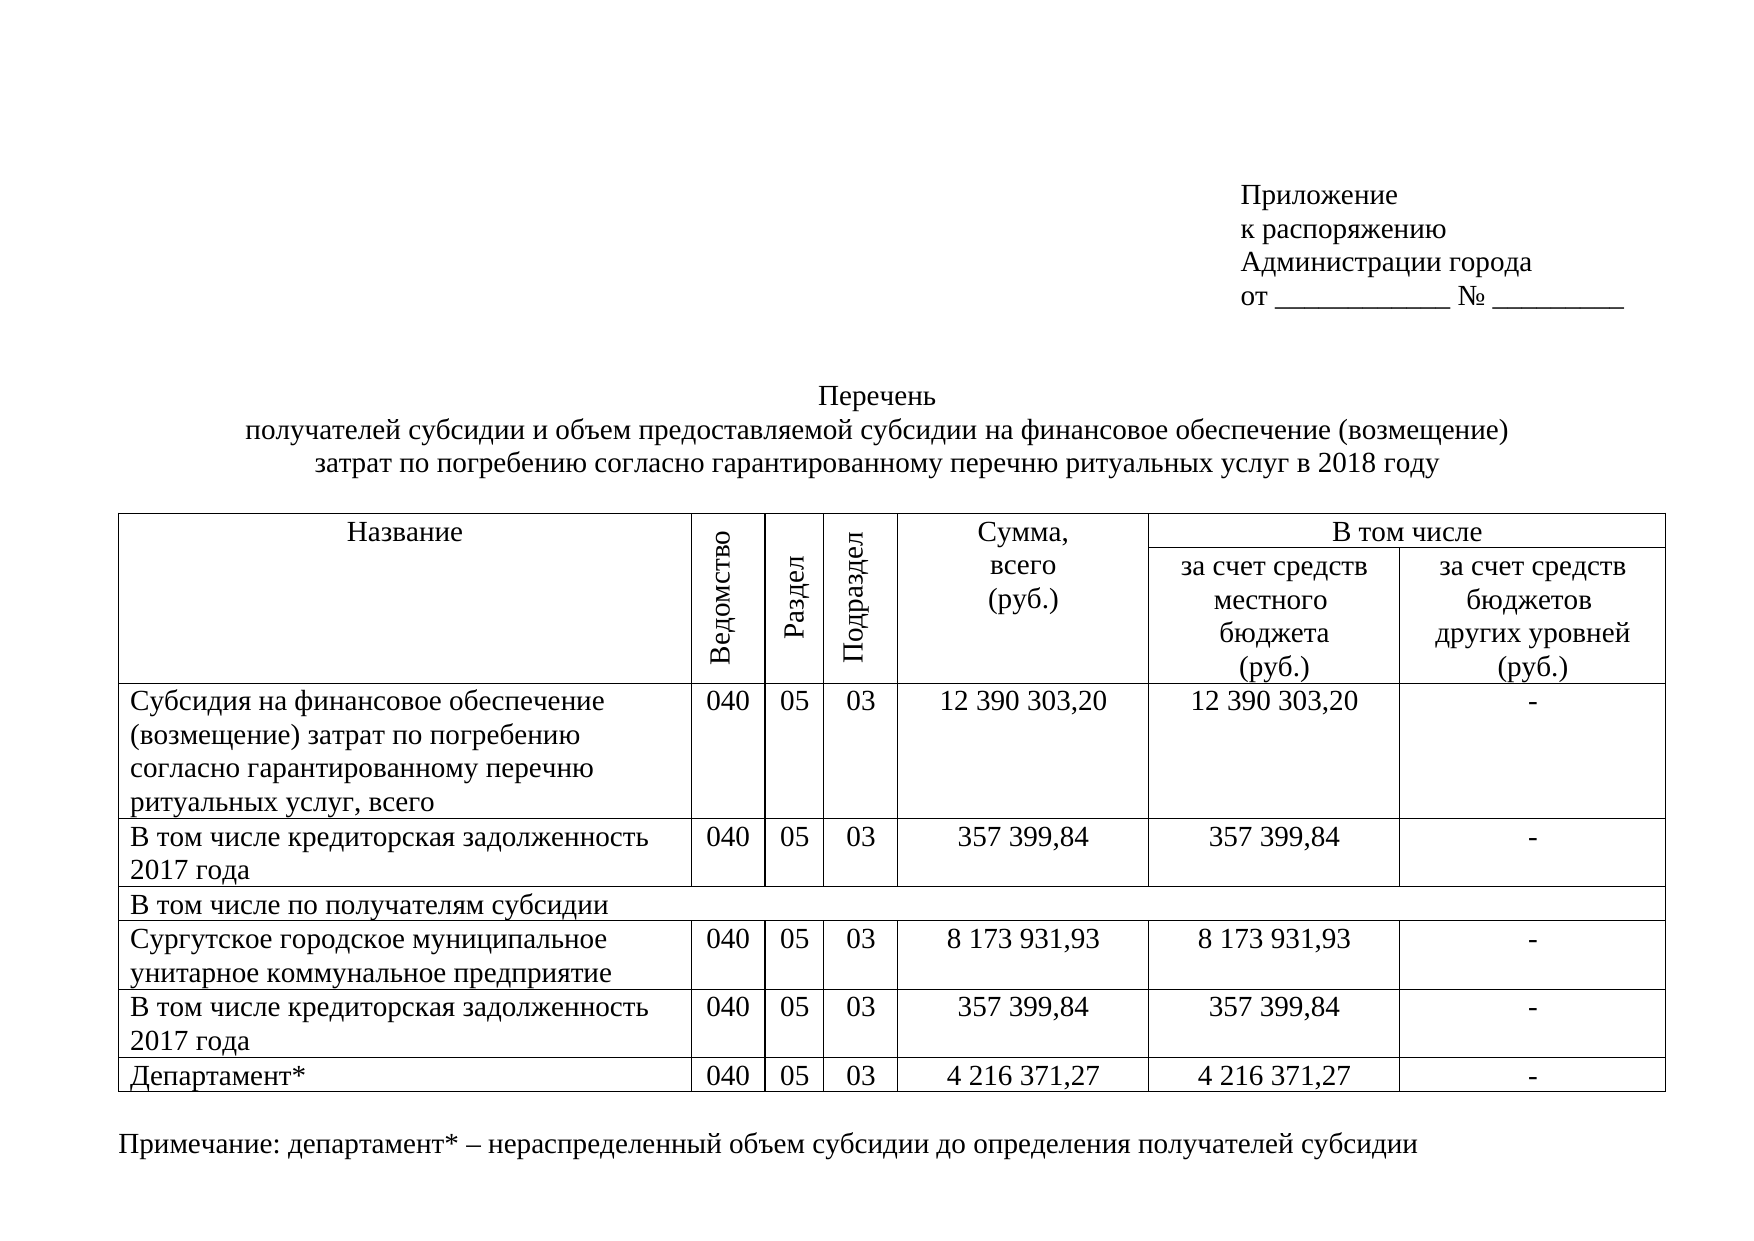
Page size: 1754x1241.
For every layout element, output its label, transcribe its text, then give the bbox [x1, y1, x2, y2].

table_cell за счет средств местного бюджета (руб.) [1149, 548, 1399, 682]
table_cell 8 173 931,93 [898, 921, 1148, 988]
table_cell 03 [824, 921, 897, 988]
table_header В том числе [1149, 514, 1665, 547]
table_cell 05 [766, 1058, 823, 1091]
table_cell 040 [692, 990, 764, 1057]
table_cell 05 [766, 684, 823, 818]
table_cell 03 [824, 684, 897, 818]
table_cell 8 173 931,93 [1149, 921, 1399, 988]
subtitle Администрации города [1240, 244, 1636, 278]
subtitle Приложение [1240, 177, 1636, 211]
text затрат по погребению согласно гарантированному перечню ритуальных услуг в 2018 году [118, 446, 1636, 479]
text от ____________ № _________ [1240, 278, 1636, 311]
table_cell - [1400, 921, 1665, 988]
table_cell Сургутское городское муниципальное унитарное коммунальное предприятие [119, 921, 691, 988]
text Примечание: департамент* – нераспределенный объем субсидии до определения получателей субсидии [118, 1126, 1636, 1159]
table_cell - [1400, 684, 1665, 818]
table_cell - [1400, 1058, 1665, 1091]
table_header Подраздел [824, 514, 897, 682]
table_cell 05 [766, 990, 823, 1057]
subtitle к распоряжению [1240, 211, 1636, 244]
table_cell 357 399,84 [1149, 819, 1399, 886]
table_cell за счет средств бюджетов других уровней (руб.) [1400, 548, 1665, 682]
text Перечень [118, 378, 1636, 412]
table_cell 040 [692, 819, 764, 886]
table_cell 040 [692, 921, 764, 988]
table_cell 4 216 371,27 [898, 1058, 1148, 1091]
table_cell - [1400, 990, 1665, 1057]
table_cell 05 [766, 819, 823, 886]
table_cell 03 [824, 990, 897, 1057]
table_cell Субсидия на финансовое обеспечение (возмещение) затрат по погребению согласно гарантированному перечню ритуальных услуг, всего [119, 684, 691, 818]
table_header Раздел [766, 514, 823, 682]
table_cell 040 [692, 684, 764, 818]
table_cell 03 [824, 1058, 897, 1091]
text получателей субсидии и объем предоставляемой субсидии на финансовое обеспечение (возмещение) [118, 412, 1636, 446]
table_header Название [119, 514, 691, 682]
table_header Сумма, всего (руб.) [898, 514, 1148, 682]
table_cell - [1400, 819, 1665, 886]
table_cell 03 [824, 819, 897, 886]
table_cell 05 [766, 921, 823, 988]
table_cell Департамент* [119, 1058, 691, 1091]
table_cell 357 399,84 [898, 990, 1148, 1057]
table_cell 4 216 371,27 [1149, 1058, 1399, 1091]
table_cell 12 390 303,20 [898, 684, 1148, 818]
table_cell 357 399,84 [1149, 990, 1399, 1057]
table_cell В том числе по получателям субсидии [119, 887, 1665, 920]
table_cell В том числе кредиторская задолженность 2017 года [119, 990, 691, 1057]
table_cell В том числе кредиторская задолженность 2017 года [119, 819, 691, 886]
table_header Ведомство [692, 514, 764, 682]
table_cell 040 [692, 1058, 764, 1091]
table_cell 12 390 303,20 [1149, 684, 1399, 818]
table_cell 357 399,84 [898, 819, 1148, 886]
